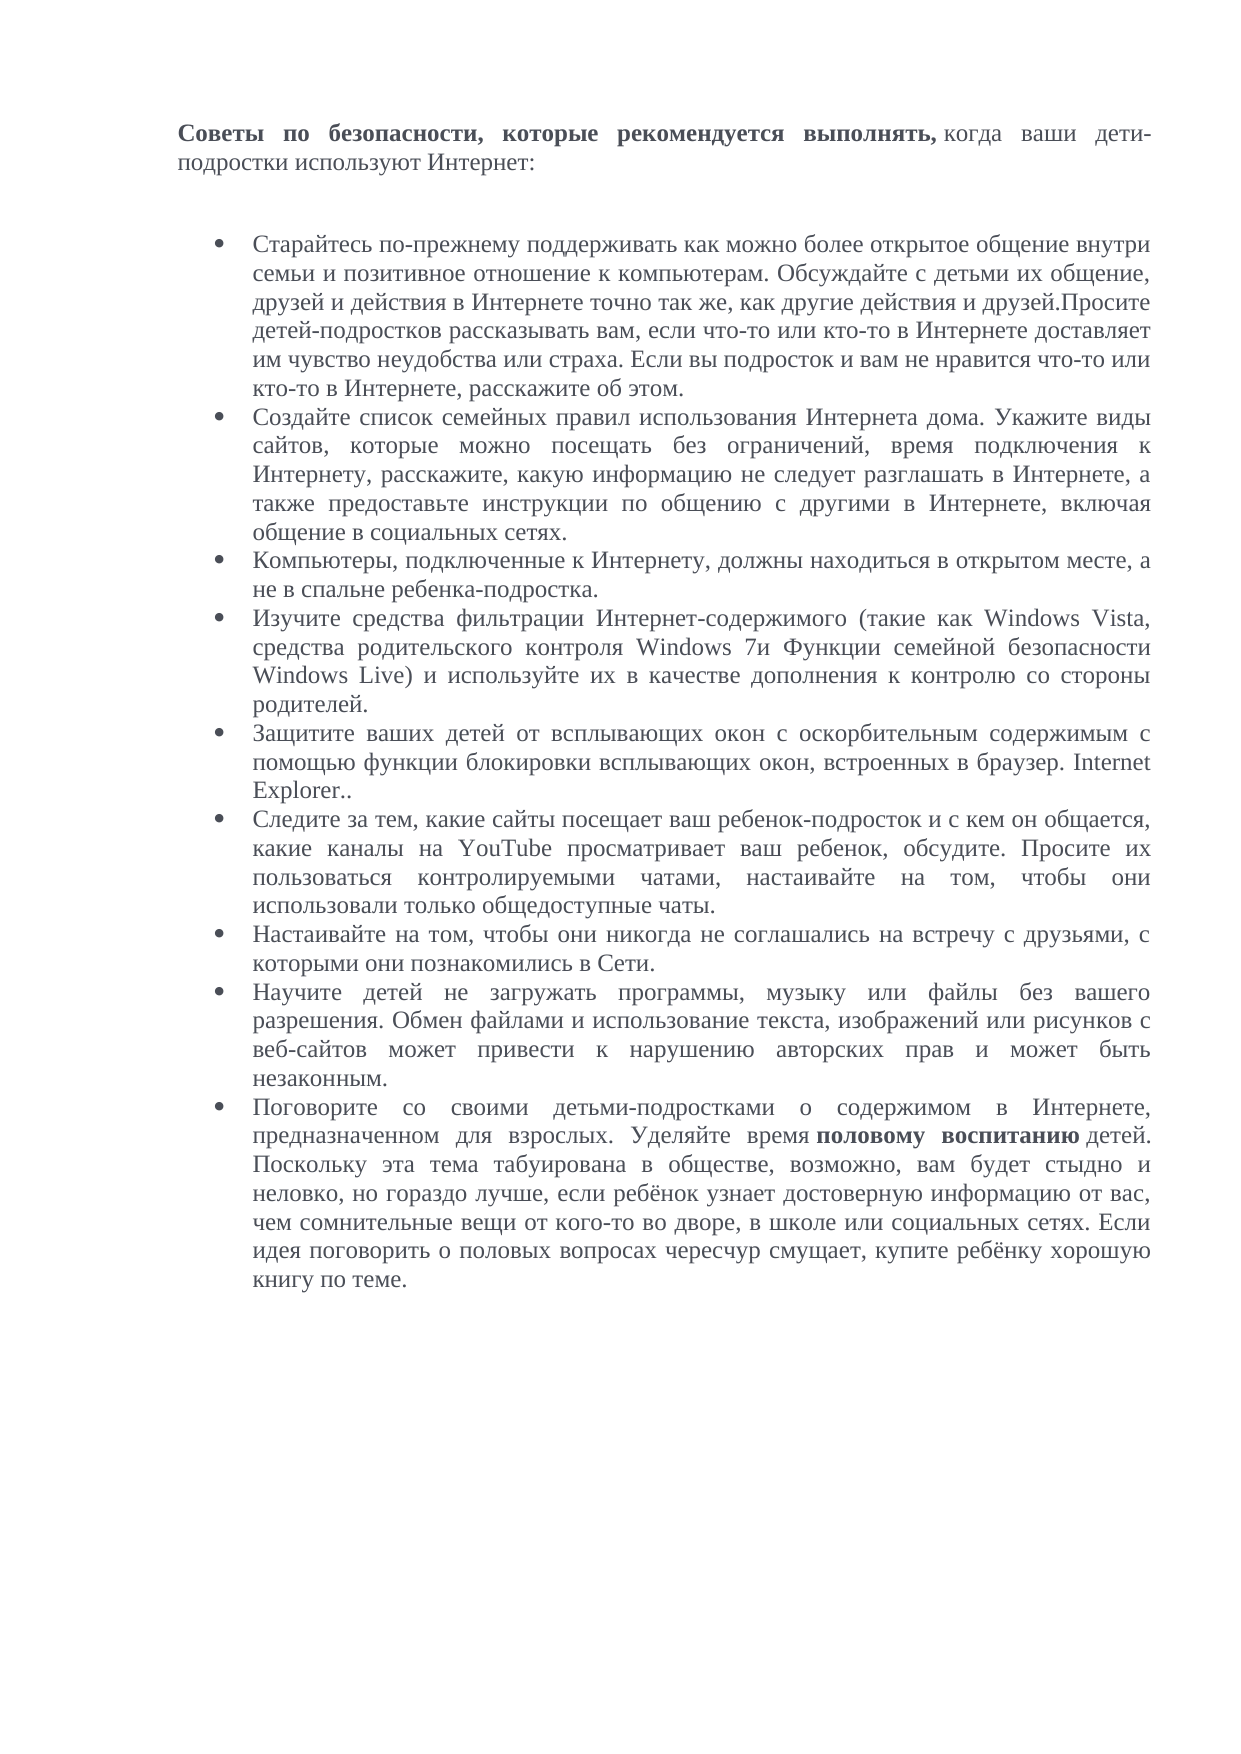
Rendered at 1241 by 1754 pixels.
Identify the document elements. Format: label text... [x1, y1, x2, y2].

list Компьютеры, подключенные к Интернету, должны находиться в открытом месте, а не в спальне ребенка-подростка. [215, 545, 1152, 603]
list Защитите ваших детей от всплывающих окон с оскорбительным содержимым с помощью функции блокировки всплывающих окон, встроенных в браузер. Internet Explorer.. [215, 718, 1152, 804]
list Следите за тем, какие сайты посещает ваш ребенок-подросток и с кем он общается, какие каналы на YouTubе просматривает ваш ребенок, обсудите. Просите их пользоваться контролируемыми чатами, настаивайте на том, чтобы они использовали только общедоступные чаты. [215, 804, 1152, 919]
list Настаивайте на том, чтобы они никогда не соглашались на встречу с друзьями, с которыми они познакомились в Сети. [215, 919, 1152, 977]
list Изучите средства фильтрации Интернет-содержимого (такие как Windows Vista, средства родительского контроля Windows 7и Функции семейной безопасности Windows Live) и используйте их в качестве дополнения к контролю со стороны родителей. [215, 603, 1152, 718]
list Старайтесь по-прежнему поддерживать как можно более открытое общение внутри семьи и позитивное отношение к компьютерам. Обсуждайте с детьми их общение, друзей и действия в Интернете точно так же, как другие действия и друзей.Просите детей-подростков рассказывать вам, если что-то или кто-то в Интернете доставляет им чувство неудобства или страха. Если вы подросток и вам не нравится что-то или кто-то в Интернете, расскажите об этом. [215, 229, 1152, 402]
text Советы по безопасности, которые рекомендуется выполнять, когда ваши дети-подростки используют Интернет: [177, 118, 1152, 176]
list Создайте список семейных правил использования Интернета дома. Укажите виды сайтов, которые можно посещать без ограничений, время подключения к Интернету, расскажите, какую информацию не следует разглашать в Интернете, а также предоставьте инструкции по общению с другими в Интернете, включая общение в социальных сетях. [215, 402, 1152, 545]
list Научите детей не загружать программы, музыку или файлы без вашего разрешения. Обмен файлами и использование текста, изображений или рисунков с веб-сайтов может привести к нарушению авторских прав и может быть незаконным. [215, 977, 1152, 1092]
list Поговорите со своими детьми-подростками о содержимом в Интернете, предназначенном для взрослых. Уделяйте время половому воспитанию детей. Поскольку эта тема табуирована в обществе, возможно, вам будет стыдно и неловко, но гораздо лучше, если ребёнок узнает достоверную информацию от вас, чем сомнительные вещи от кого-то во дворе, в школе или социальных сетях. Если идея поговорить о половых вопросах чересчур смущает, купите ребёнку хорошую книгу по теме. [215, 1092, 1152, 1293]
